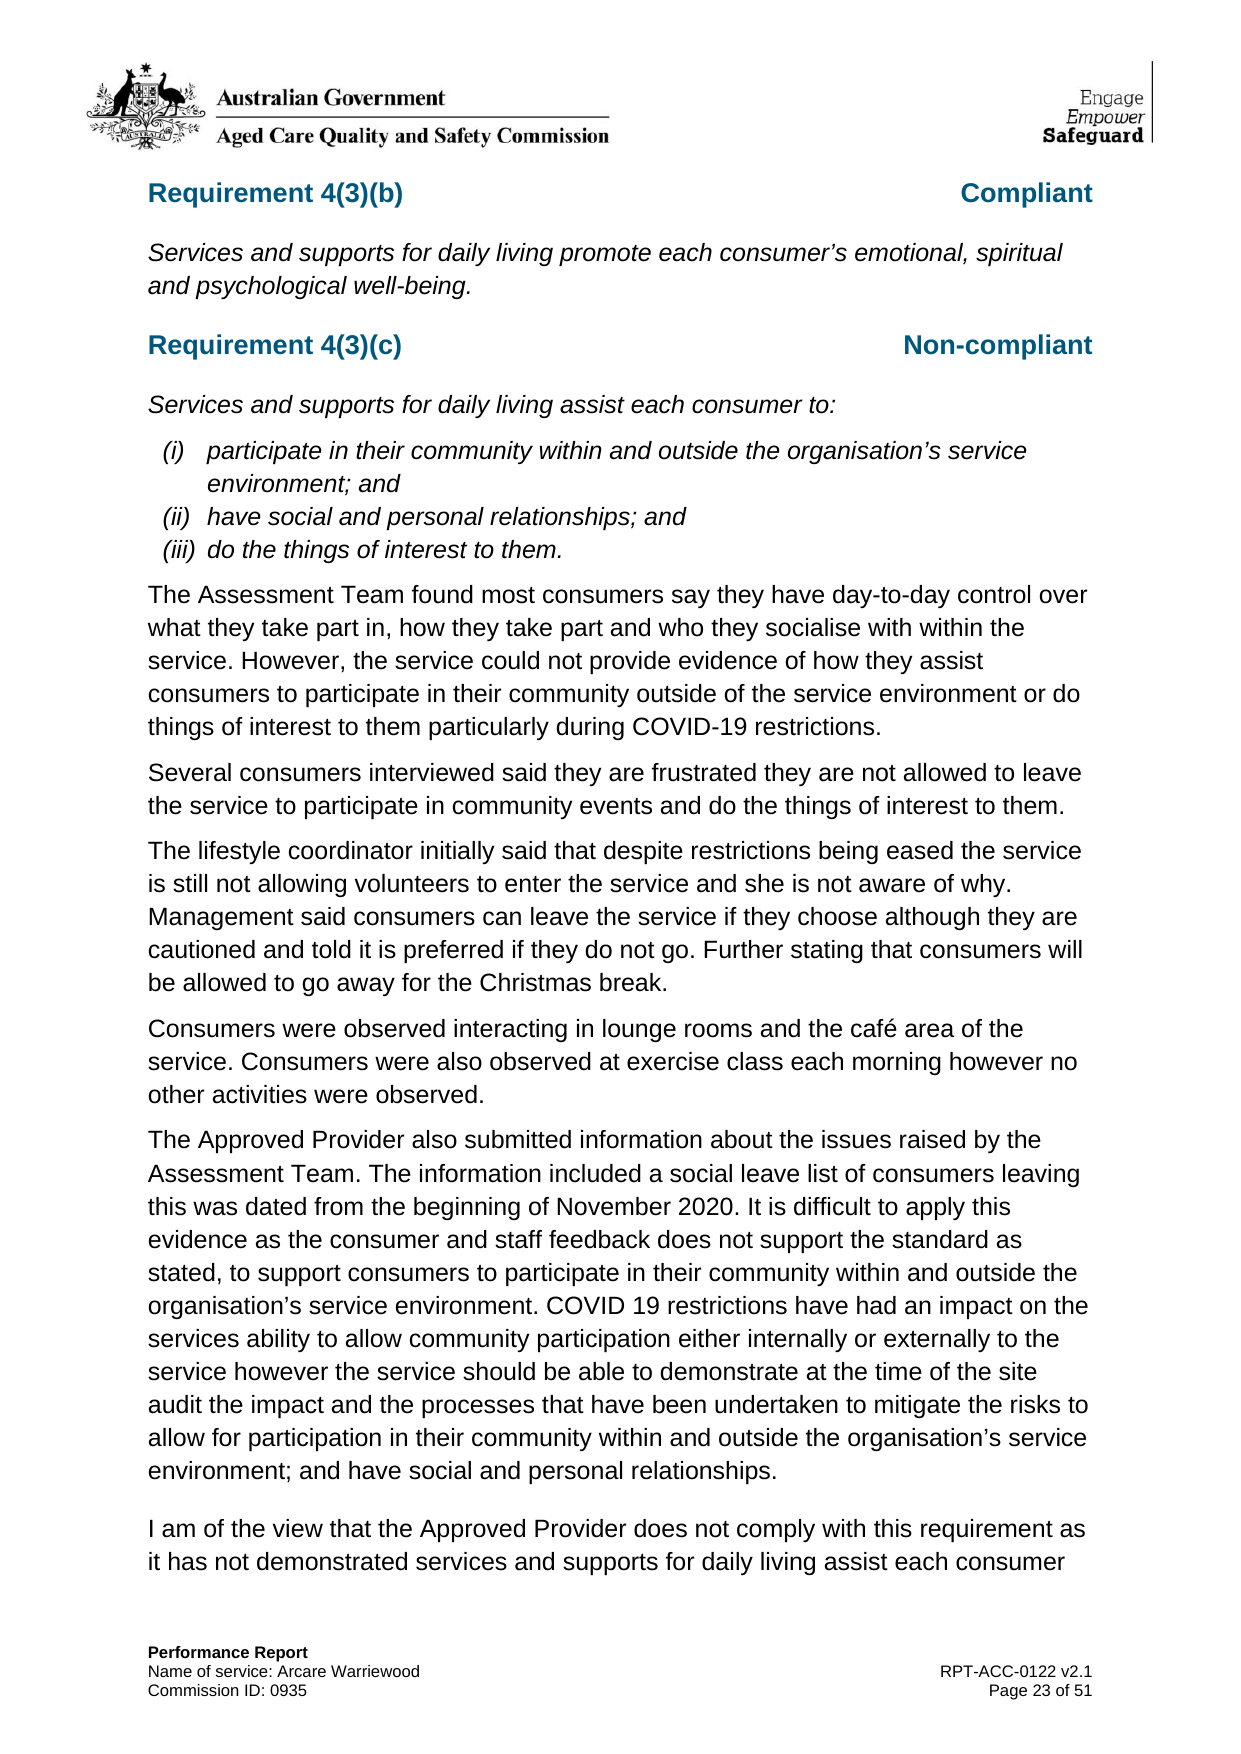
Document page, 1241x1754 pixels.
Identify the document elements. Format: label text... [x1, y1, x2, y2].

list participate in their community within and outside the organisation’s service environment; and [162, 436, 1092, 497]
list have social and personal relationships; and [162, 502, 1092, 530]
subtitle Requirement 4(3)(c) Non-compliant [148, 329, 1092, 360]
list do the things of interest to them. [162, 535, 1092, 563]
text Services and supports for daily living promote each consumer’s emotional, spiritual and psychological well-being. [148, 238, 1092, 300]
subtitle Requirement 4(3)(b) Compliant [148, 177, 1092, 208]
text The Approved Provider also submitted information about the issues raised by the Assessment Team. The information included a social leave list of consumers leaving this was dated from the beginning of November 2020. It is difficult to apply this evidence as the consumer and staff feedback does not support the standard as stated, to support consumers to participate in their community within and outside the organisation’s service environment. COVID 19 restrictions have had an impact on the services ability to allow community participation either internally or externally to the service however the service should be able to demonstrate at the time of the site audit the impact and the processes that have been undertaken to mitigate the risks to allow for participation in their community within and outside the organisation’s service environment; and have social and personal relationships. [148, 1126, 1092, 1484]
text Services and supports for daily living assist each consumer to: [148, 390, 1092, 419]
text Consumers were observed interacting in lounge rooms and the café area of the service. Consumers were also observed at exercise class each morning however no other activities were observed. [148, 1014, 1092, 1109]
picture [0, 1, 1241, 171]
text The lifestyle coordinator initially said that despite restrictions being eased the service is still not allowing volunteers to enter the service and she is not aware of why. Management said consumers can leave the service if they choose although they are cautioned and told it is preferred if they do not go. Further stating that consumers will be allowed to go away for the Christmas break. [148, 836, 1092, 997]
text The Assessment Team found most consumers say they have day-to-day control over what they take part in, how they take part and who they socialise with within the service. However, the service could not provide evidence of how they assist consumers to participate in their community outside of the service environment or do things of interest to them particularly during COVID-19 restrictions. [148, 580, 1092, 741]
text Several consumers interviewed said they are frustrated they are not allowed to leave the service to participate in community events and do the things of interest to them. [148, 758, 1092, 819]
